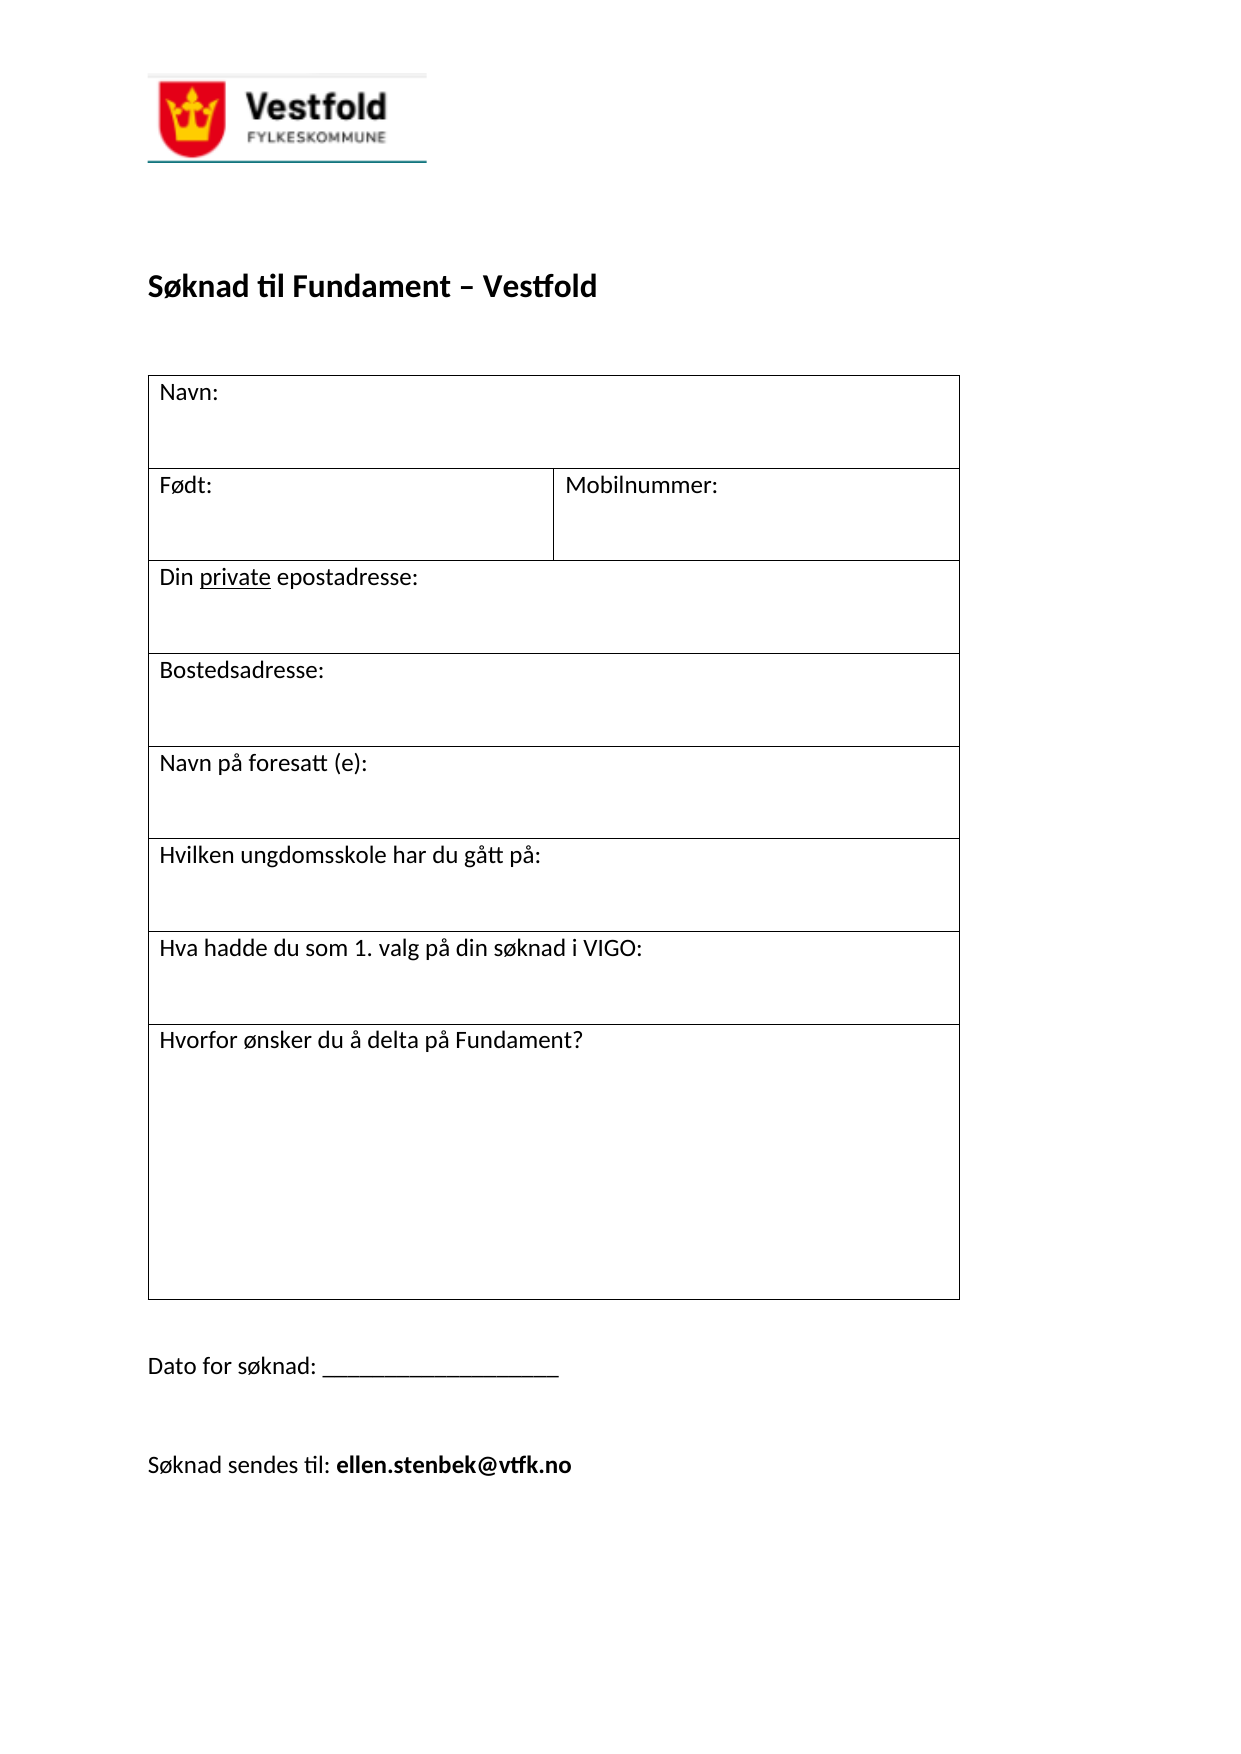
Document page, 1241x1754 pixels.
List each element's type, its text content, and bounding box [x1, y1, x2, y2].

picture [147, 73, 427, 163]
table_header Navn: [149, 376, 959, 468]
table_cell Bostedsadresse: [149, 654, 959, 746]
table_cell Hvorfor ønsker du å delta på Fundament? [149, 1025, 959, 1299]
text Søknad til Fundament – Vestfold [148, 265, 1093, 306]
table_cell Mobilnummer: [554, 469, 959, 560]
table_cell Hva hadde du som 1. valg på din søknad i VIGO: [149, 932, 959, 1023]
text Dato for søknad: ___________________ [148, 1350, 1093, 1380]
text Søknad sendes til: ellen.stenbek@vtfk.no [148, 1449, 1093, 1479]
table_cell Født: [149, 469, 553, 560]
table_cell Hvilken ungdomsskole har du gått på: [149, 839, 959, 931]
table_cell Navn på foresatt (e): [149, 747, 959, 838]
table_cell Din private epostadresse: [149, 561, 959, 653]
